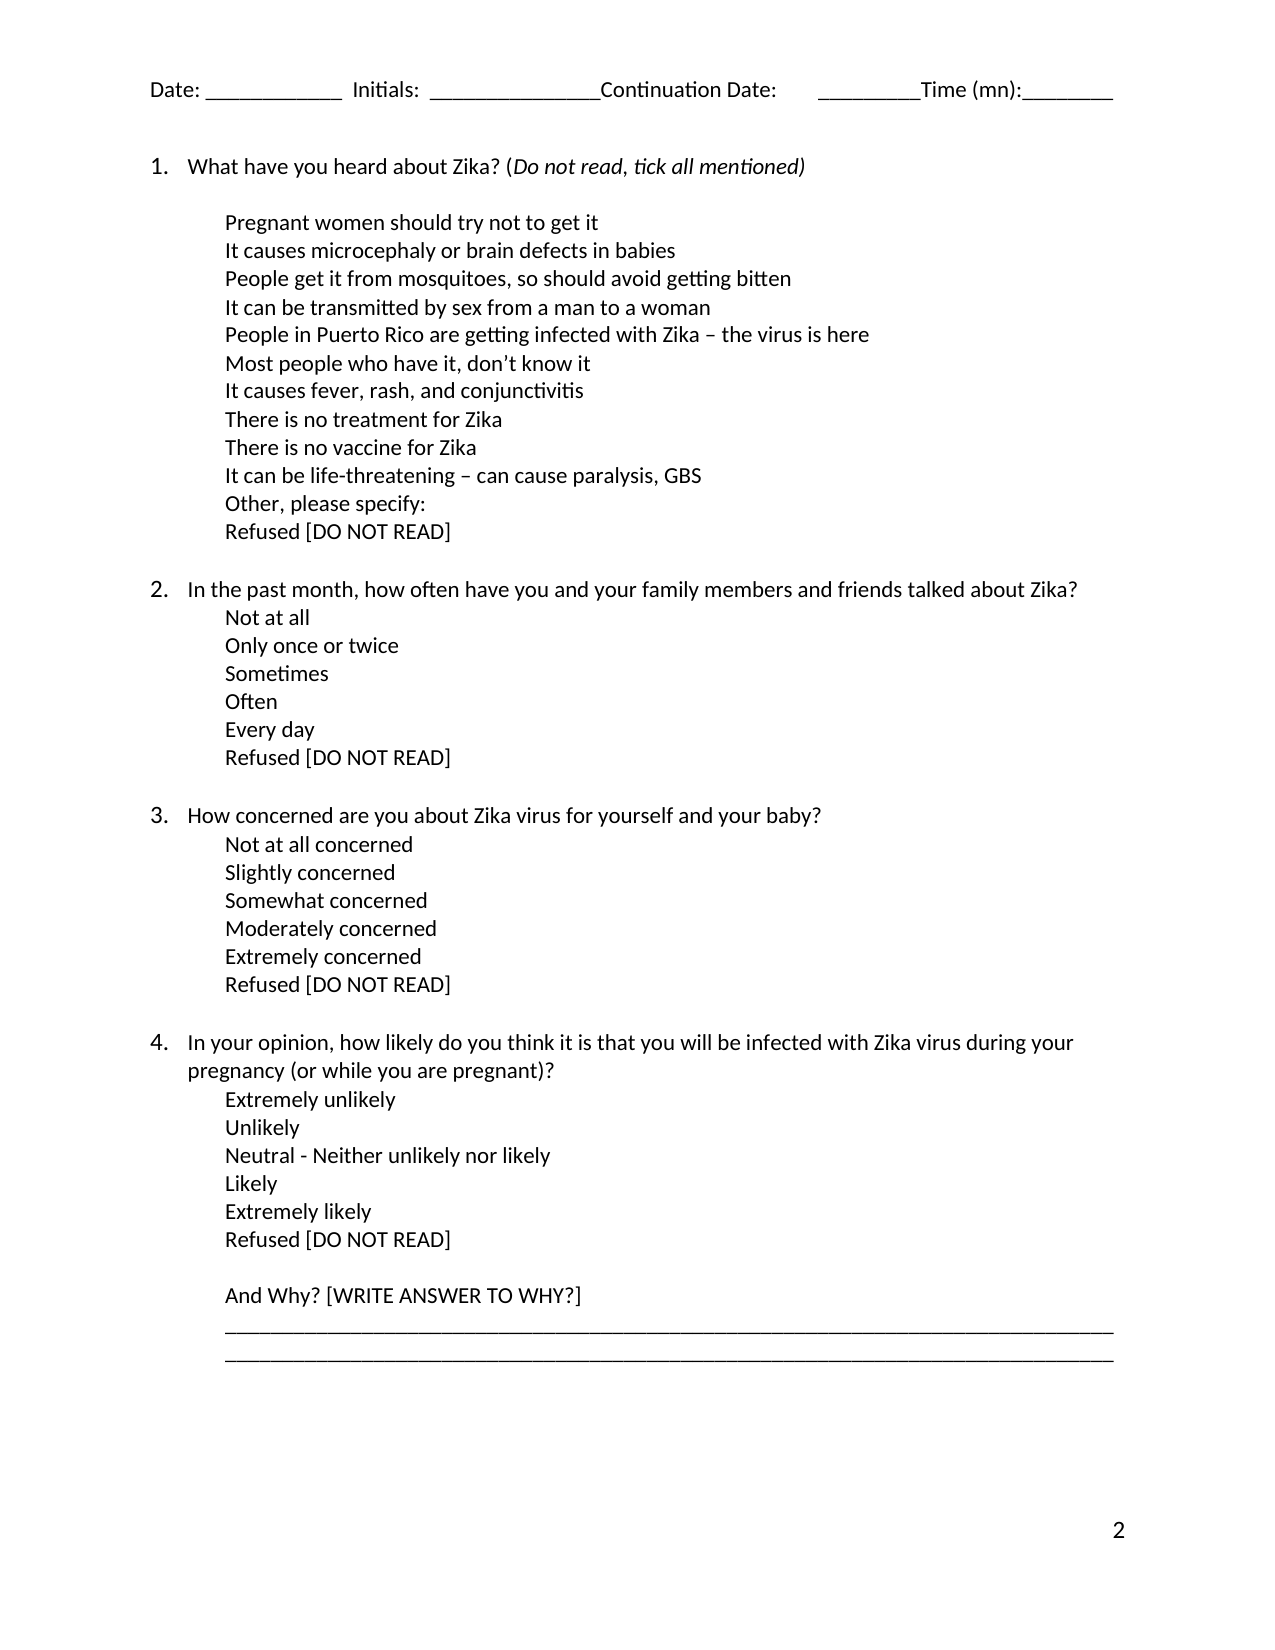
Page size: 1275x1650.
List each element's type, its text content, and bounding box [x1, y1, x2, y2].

list Extremely concerned [225, 942, 1125, 970]
list What have you heard about Zika? (Do not read, tick all mentioned) [150, 150, 1125, 181]
list How concerned are you about Zika virus for yourself and your baby? [150, 799, 1125, 830]
text Not at all [225, 603, 1125, 631]
text People in Puerto Rico are getting infected with Zika – the virus is here [225, 321, 1125, 349]
text It can be life-threatening – can cause paralysis, GBS [225, 461, 1125, 489]
text Other, please specify: [225, 489, 1125, 517]
text Only once or twice [225, 631, 1125, 659]
text Extremely unlikely [225, 1085, 1125, 1113]
list In the past month, how often have you and your family members and friends talked about Zika? [150, 573, 1125, 603]
text People get it from mosquitoes, so should avoid getting bitten [225, 264, 1125, 293]
text It can be transmitted by sex from a man to a woman [225, 293, 1125, 321]
list Refused [DO NOT READ] [225, 970, 1125, 998]
text Often [225, 687, 1125, 715]
text It causes microcephaly or brain defects in babies [225, 237, 1125, 264]
list Somewhat concerned [225, 886, 1125, 914]
text Refused [DO NOT READ] [225, 743, 1125, 771]
text Neutral - Neither unlikely nor likely [225, 1141, 1125, 1169]
text Sometimes [225, 659, 1125, 687]
text Refused [DO NOT READ] [225, 1225, 1125, 1253]
text Most people who have it, don’t know it [225, 349, 1125, 377]
text Pregnant women should try not to get it [225, 208, 1125, 237]
text It causes fever, rash, and conjunctivitis [225, 377, 1125, 405]
text And Why? [WRITE ANSWER TO WHY?] [225, 1281, 1125, 1309]
text Likely [225, 1169, 1125, 1197]
text Extremely likely [225, 1197, 1125, 1225]
list Slightly concerned [225, 858, 1125, 886]
list Not at all concerned [225, 830, 1125, 858]
text Every day [225, 715, 1125, 743]
list In your opinion, how likely do you think it is that you will be infected with Zika virus during your pregnancy (or while you are pregnant)? [150, 1026, 1125, 1085]
text There is no vaccine for Zika [225, 433, 1125, 461]
text There is no treatment for Zika [225, 405, 1125, 433]
text Refused [DO NOT READ] [225, 517, 1125, 545]
text Unlikely [225, 1113, 1125, 1141]
list Moderately concerned [225, 914, 1125, 942]
